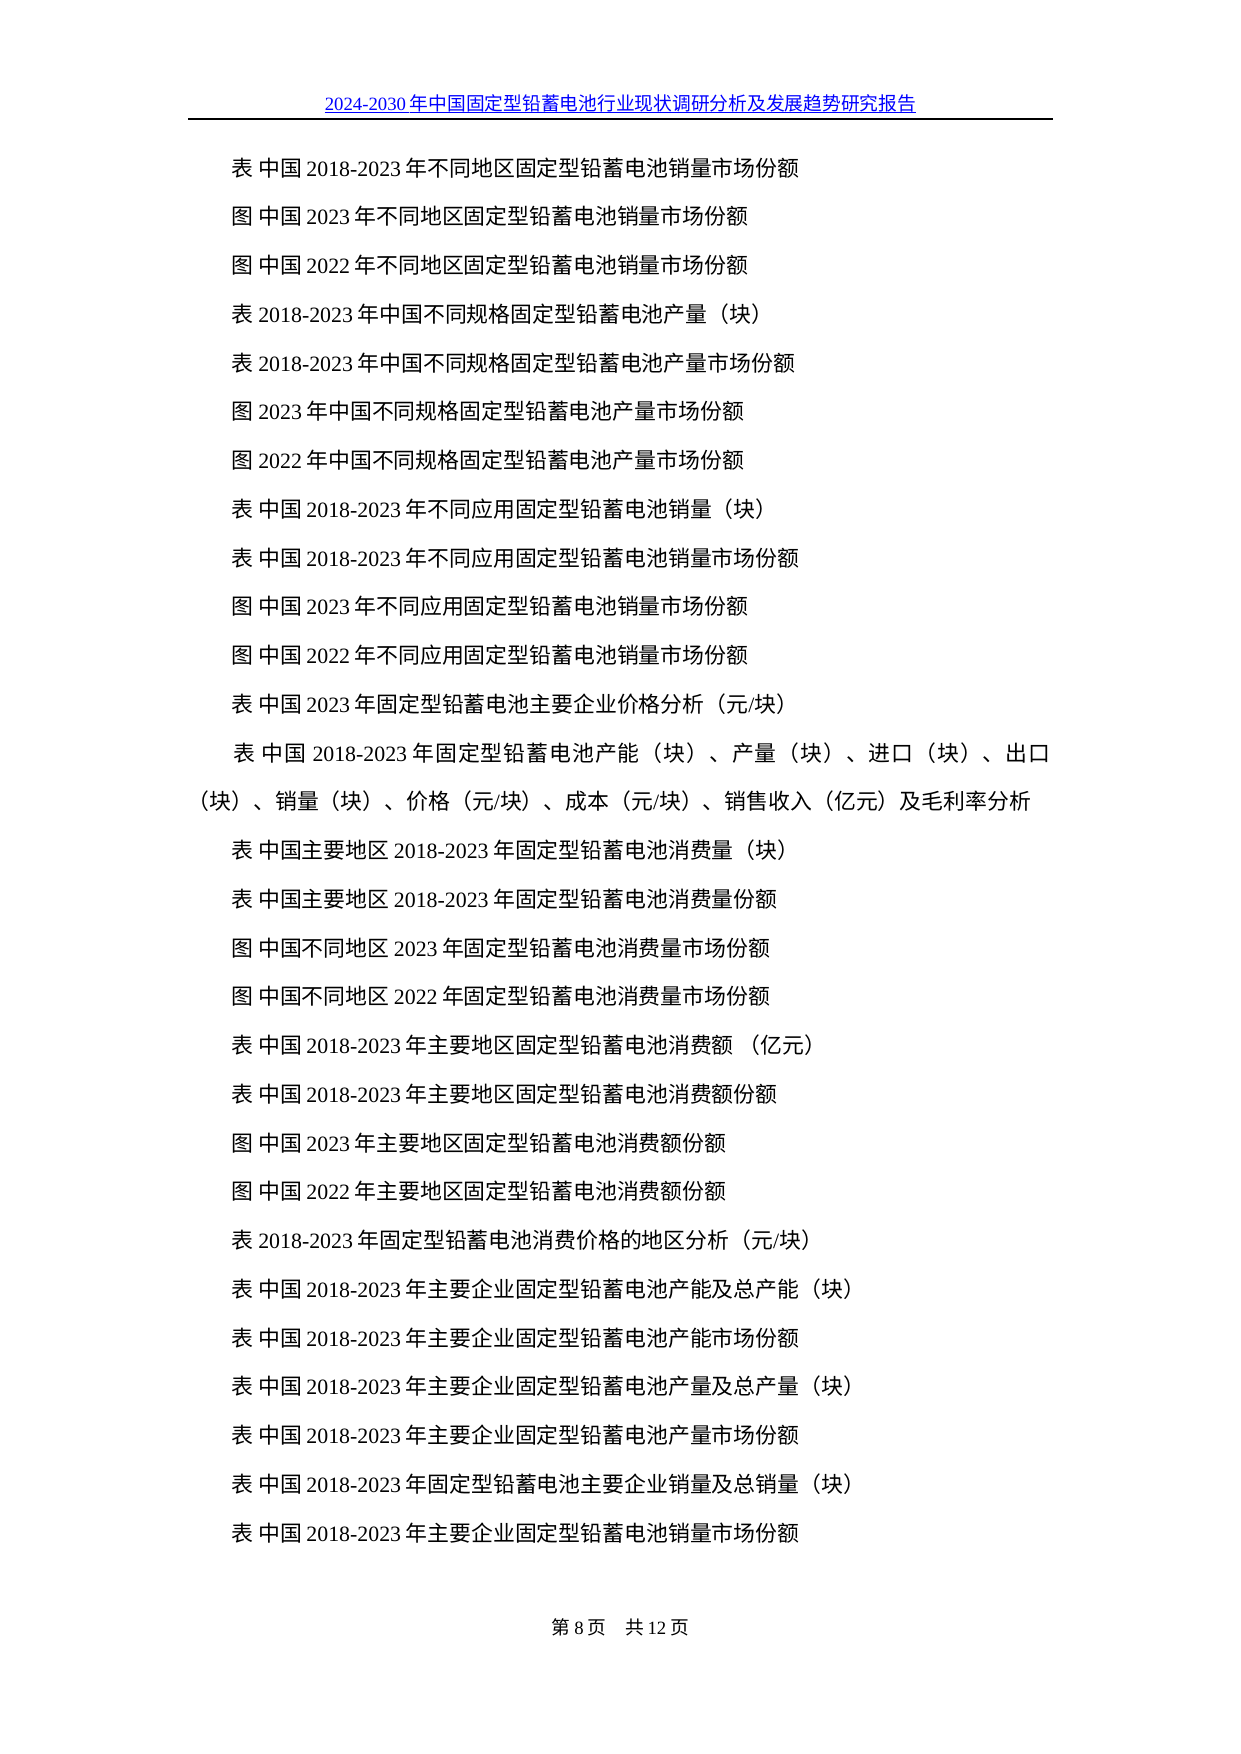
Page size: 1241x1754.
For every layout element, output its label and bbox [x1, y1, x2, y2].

text [187, 150, 1053, 1548]
